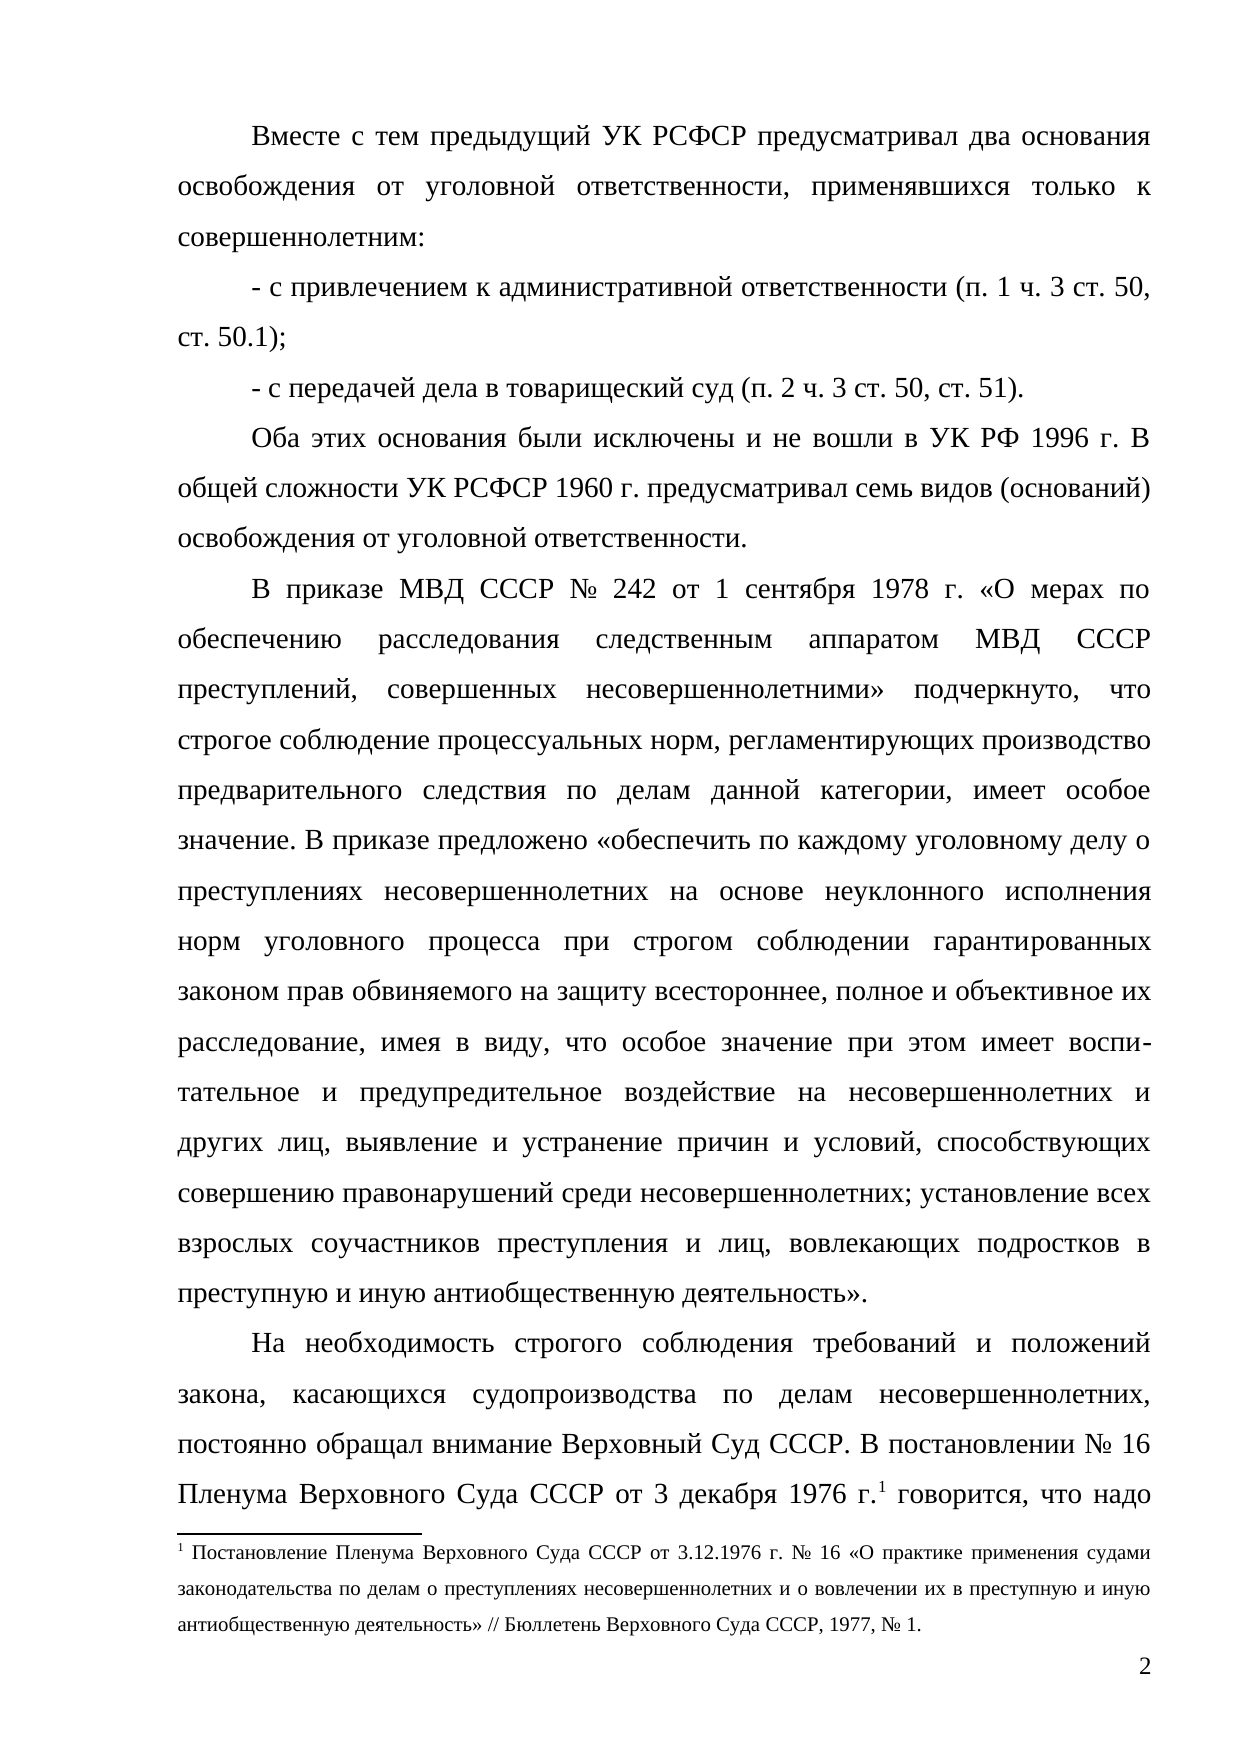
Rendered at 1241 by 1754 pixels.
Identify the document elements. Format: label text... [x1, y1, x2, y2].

text Вместе с тем предыдущий УК РСФСР предусматривал два основания освобождения от уголовной ответственности, применявшихся только к совершеннолетним: [177, 118, 1152, 252]
text В приказе МВД СССР № 242 от 1 сентября . «О мерах по обеспечению расследования следственным аппаратом МВД СССР преступлений, совершенных несовершеннолетними» подчеркнуто, что строгое соблюдение процессуальных норм, регламентирующих производство предварительного следствия по делам данной категории, имеет особое значение. В приказе предложено «обеспечить по каждому уголовному делу о преступлениях несовершеннолетних на основе неуклонного исполнения норм уголовного процесса при строгом соблюдении гарантированных законом прав обвиняемого на защиту всестороннее, полное и объективное их расследование, имея в виду, что особое значение при этом имеет воспитательное и предупредительное воздействие на несовершеннолетних и других лиц, выявление и устранение причин и условий, способствующих совершению правонарушений среди несовершеннолетних; установление всех взрослых соучастников преступления и лиц, вовлекающих подростков в преступную и иную антиобщественную деятельность». [177, 571, 1152, 1309]
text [177, 1326, 1152, 1510]
text Оба этих основания были исключены и не вошли в УК РФ . В общей сложности УК РСФСР . предусматривал семь видов (оснований) освобождения от уголовной ответственности. [177, 420, 1152, 554]
text - с привлечением к административной ответственности (п. 1 ч. 3 ст. 50, ст. 50.1); [177, 269, 1152, 353]
text - с передачей дела в товарищеский суд (п. 2 ч. 3 ст. 50, ст. 51). [177, 370, 1152, 403]
